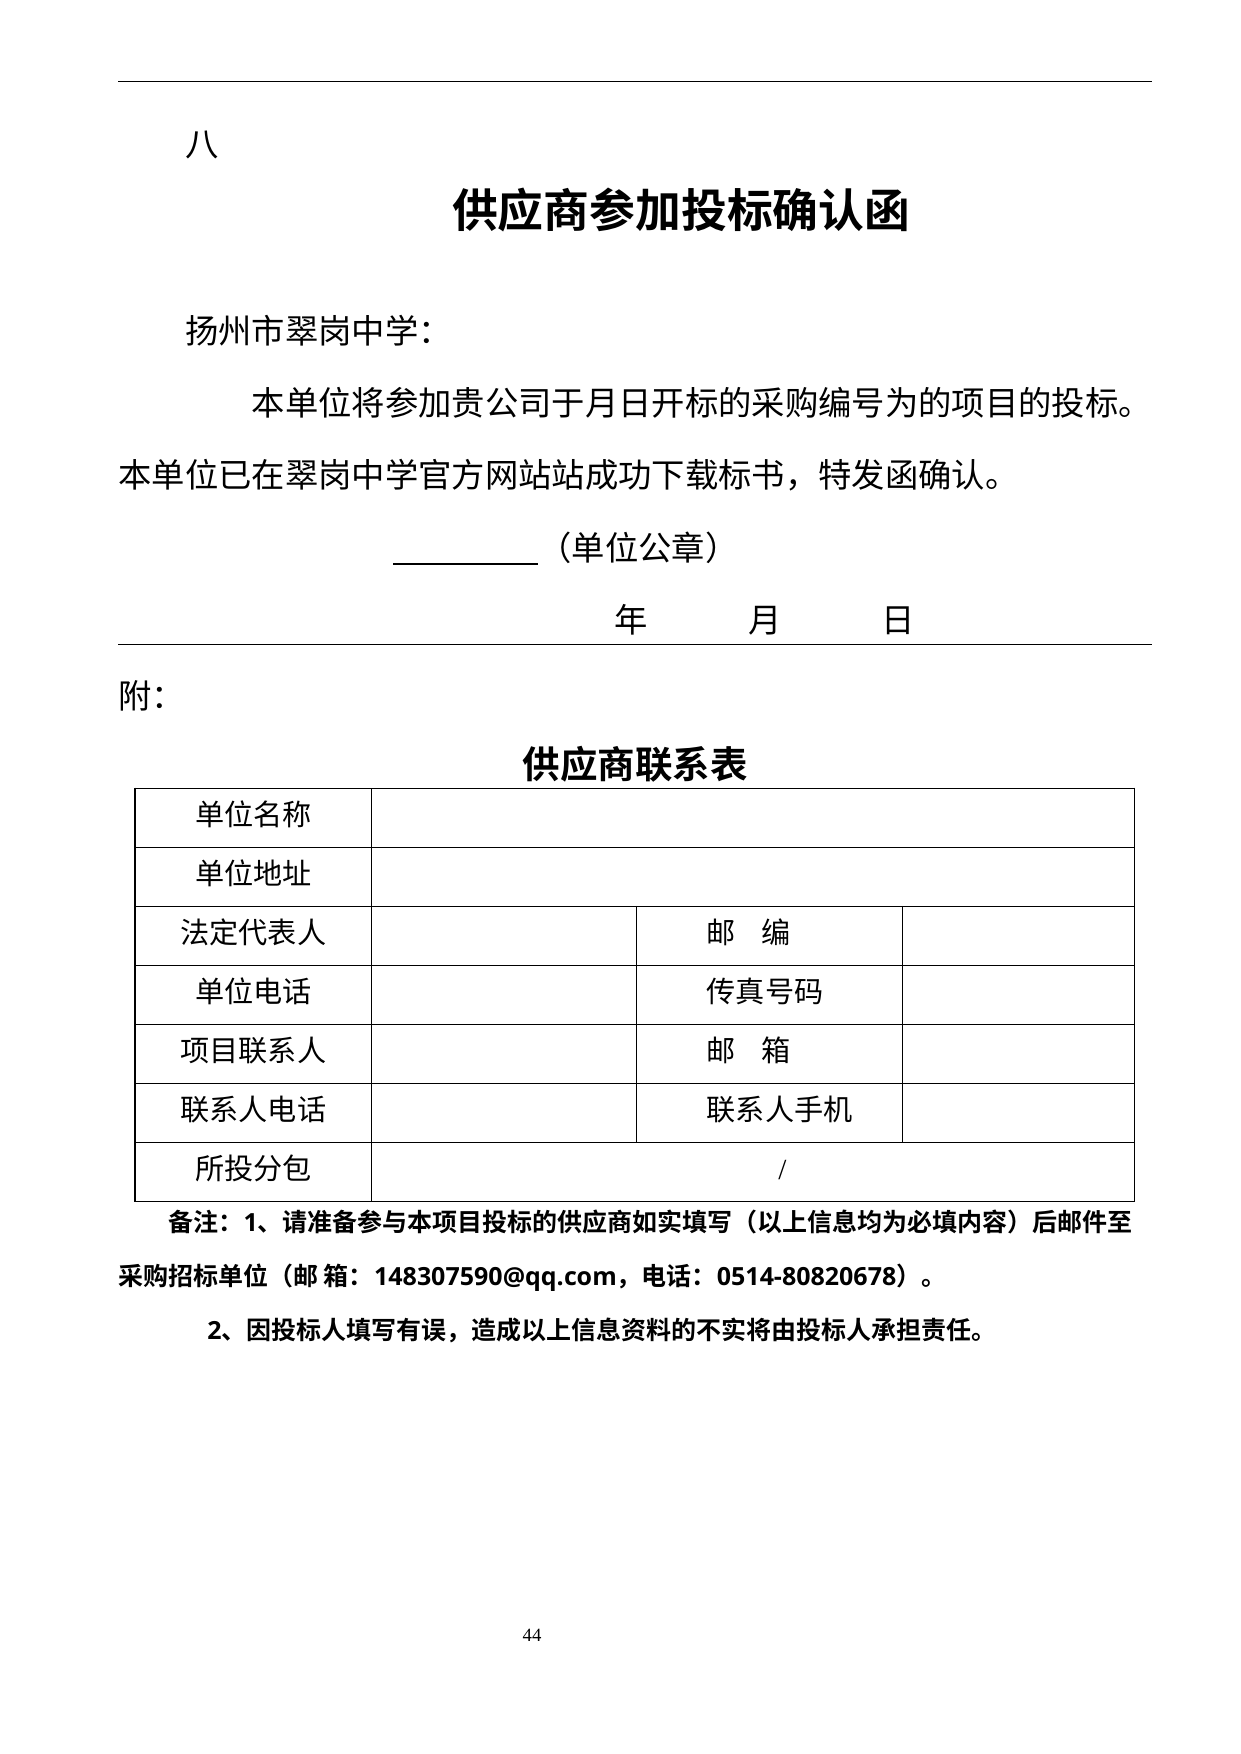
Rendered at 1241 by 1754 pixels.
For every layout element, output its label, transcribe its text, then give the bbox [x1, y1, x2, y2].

table_cell [372, 1025, 636, 1083]
text 年 月 日 [118, 593, 1152, 644]
text 供应商联系表 [118, 742, 1152, 788]
text 2、因投标人填写有误，造成以上信息资料的不实将由投标人承担责任。 [118, 1311, 1152, 1347]
table_cell / [372, 1143, 1134, 1201]
text 本单位将参加贵公司于月日开标的采购编号为的项目的投标。本单位已在翠岗中学官方网站站成功下载标书，特发函确认。 [118, 377, 1152, 497]
table_header 单位名称 [136, 789, 371, 847]
table_cell [903, 907, 1134, 965]
text 备注：1、请准备参与本项目投标的供应商如实填写（以上信息均为必填内容）后邮件至采购招标单位（邮 箱：148307590@qq.com，电话：0514-80820678）。 [118, 1202, 1152, 1293]
text 扬州市翠岗中学： [118, 304, 1152, 353]
table_header [372, 789, 1134, 847]
table_cell [372, 907, 636, 965]
table_cell 邮 编 [637, 907, 902, 965]
table_cell [903, 1084, 1134, 1142]
table_cell 法定代表人 [136, 907, 371, 965]
text 附： [118, 669, 1152, 718]
text （单位公章） [118, 521, 1152, 569]
table_cell 单位地址 [136, 848, 371, 906]
table_cell 传真号码 [637, 966, 902, 1024]
table_cell [372, 848, 1134, 906]
subtitle 八 [118, 118, 1152, 166]
text 供应商参加投标确认函 [118, 190, 1152, 236]
table_cell [372, 966, 636, 1024]
table_cell 联系人手机 [637, 1084, 902, 1142]
table_cell 所投分包 [136, 1143, 371, 1201]
table_cell 邮 箱 [637, 1025, 902, 1083]
table_cell [372, 1084, 636, 1142]
table_cell [903, 966, 1134, 1024]
table_cell 项目联系人 [136, 1025, 371, 1083]
table_cell 单位电话 [136, 966, 371, 1024]
table_cell 联系人电话 [136, 1084, 371, 1142]
table_cell [903, 1025, 1134, 1083]
